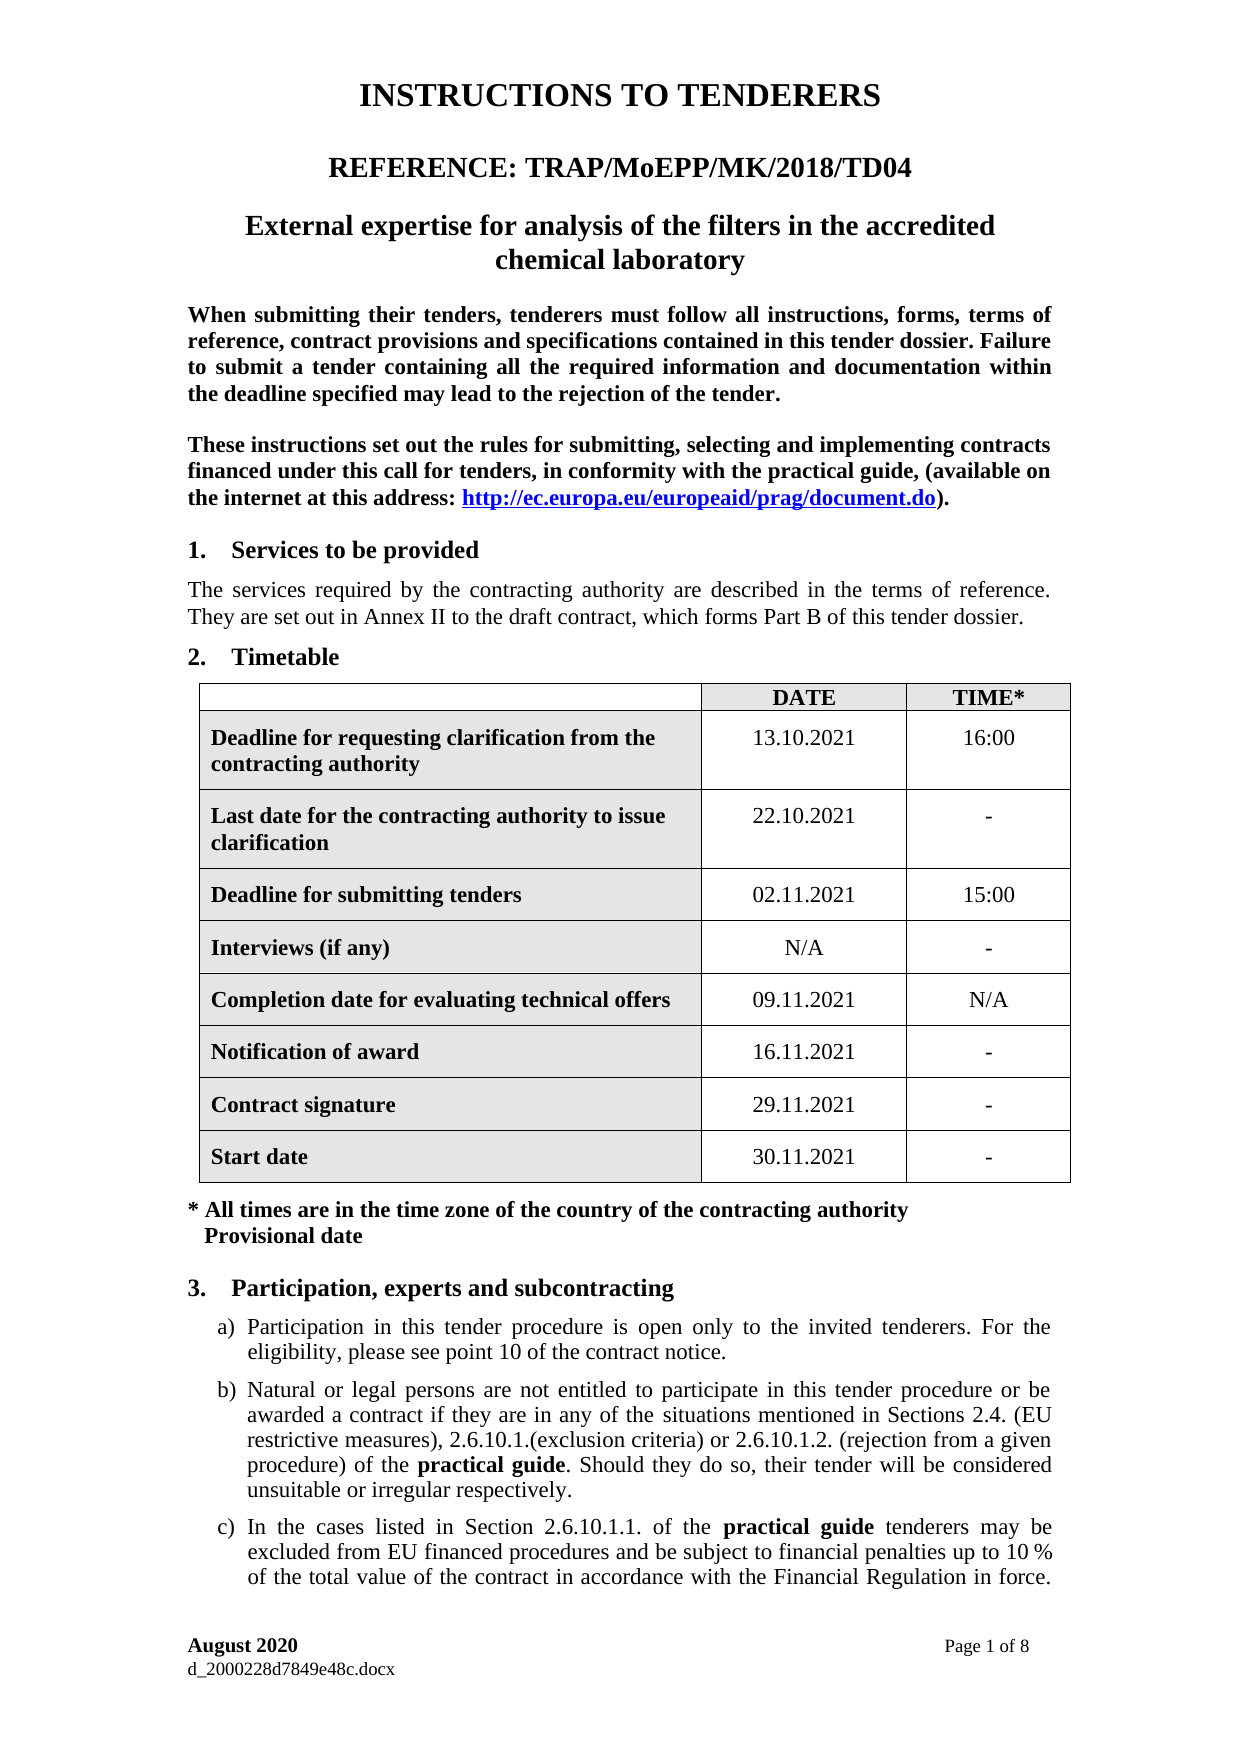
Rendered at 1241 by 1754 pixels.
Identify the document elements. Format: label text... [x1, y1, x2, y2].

table_cell - [907, 1078, 1070, 1130]
table_cell Start date [200, 1131, 701, 1182]
table_cell - [907, 790, 1070, 868]
subtitle External expertise for analysis of the filters in the accredited chemical laboratory [187, 208, 1053, 276]
table_header TIME* [907, 684, 1070, 710]
subtitle These instructions set out the rules for submitting, selecting and implementing contracts financed under this call for tenders, in conformity with the practical guide, (available on the internet at this address: http://ec.europa.eu/europeaid/prag/document.do). [187, 431, 1053, 510]
list Participation, experts and subcontracting [187, 1273, 1053, 1302]
text The services required by the contracting authority are described in the terms of reference. They are set out in Annex II to the draft contract, which forms Part B of this tender dossier. [187, 576, 1053, 629]
table_cell 22.10.2021 [702, 790, 906, 868]
text * All times are in the time zone of the country of the contracting authority Provisional date [187, 1196, 1053, 1248]
table_header DATE [702, 684, 906, 710]
table_cell 30.11.2021 [702, 1131, 906, 1182]
table_cell 16:00 [907, 711, 1070, 789]
list Services to be provided [187, 535, 1053, 564]
table_cell Last date for the contracting authority to issue clarification [200, 790, 701, 868]
table_cell N/A [702, 921, 906, 972]
list Natural or legal persons are not entitled to participate in this tender procedure or be awarded a contract if they are in any of the situations mentioned in Sections 2.4. (EU restrictive measures), 2.6.10.1.(exclusion criteria) or 2.6.10.1.2. (rejection from a given procedure) of the practical guide. Should they do so, their tender will be considered unsuitable or irregular respectively. [217, 1377, 1053, 1502]
table_cell 29.11.2021 [702, 1078, 906, 1130]
table_cell Deadline for submitting tenders [200, 869, 701, 920]
table_cell - [907, 1026, 1070, 1077]
subtitle When submitting their tenders, tenderers must follow all instructions, forms, terms of reference, contract provisions and specifications contained in this tender dossier. Failure to submit a tender containing all the required information and documentation within the deadline specified may lead to the rejection of the tender. [187, 301, 1053, 406]
table_cell 15:00 [907, 869, 1070, 920]
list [217, 1514, 1053, 1589]
table_cell Deadline for requesting clarification from the contracting authority [200, 711, 701, 789]
table_cell Completion date for evaluating technical offers [200, 974, 701, 1025]
list Participation in this tender procedure is open only to the invited tenderers. For the eligibility, please see point 10 of the contract notice. [217, 1314, 1053, 1364]
table_cell 16.11.2021 [702, 1026, 906, 1077]
table_cell Contract signature [200, 1078, 701, 1130]
subtitle REFERENCE: TRAP/MoEPP/MK/2018/TD04 [187, 150, 1053, 183]
table_header [200, 684, 701, 710]
table_cell - [907, 1131, 1070, 1182]
table_cell 09.11.2021 [702, 974, 906, 1025]
table_cell Notification of award [200, 1026, 701, 1077]
table_cell Interviews (if any) [200, 921, 701, 972]
table_cell N/A [907, 974, 1070, 1025]
table_cell 02.11.2021 [702, 869, 906, 920]
table_cell 13.10.2021 [702, 711, 906, 789]
table_cell - [907, 921, 1070, 972]
list Timetable [187, 642, 1053, 670]
